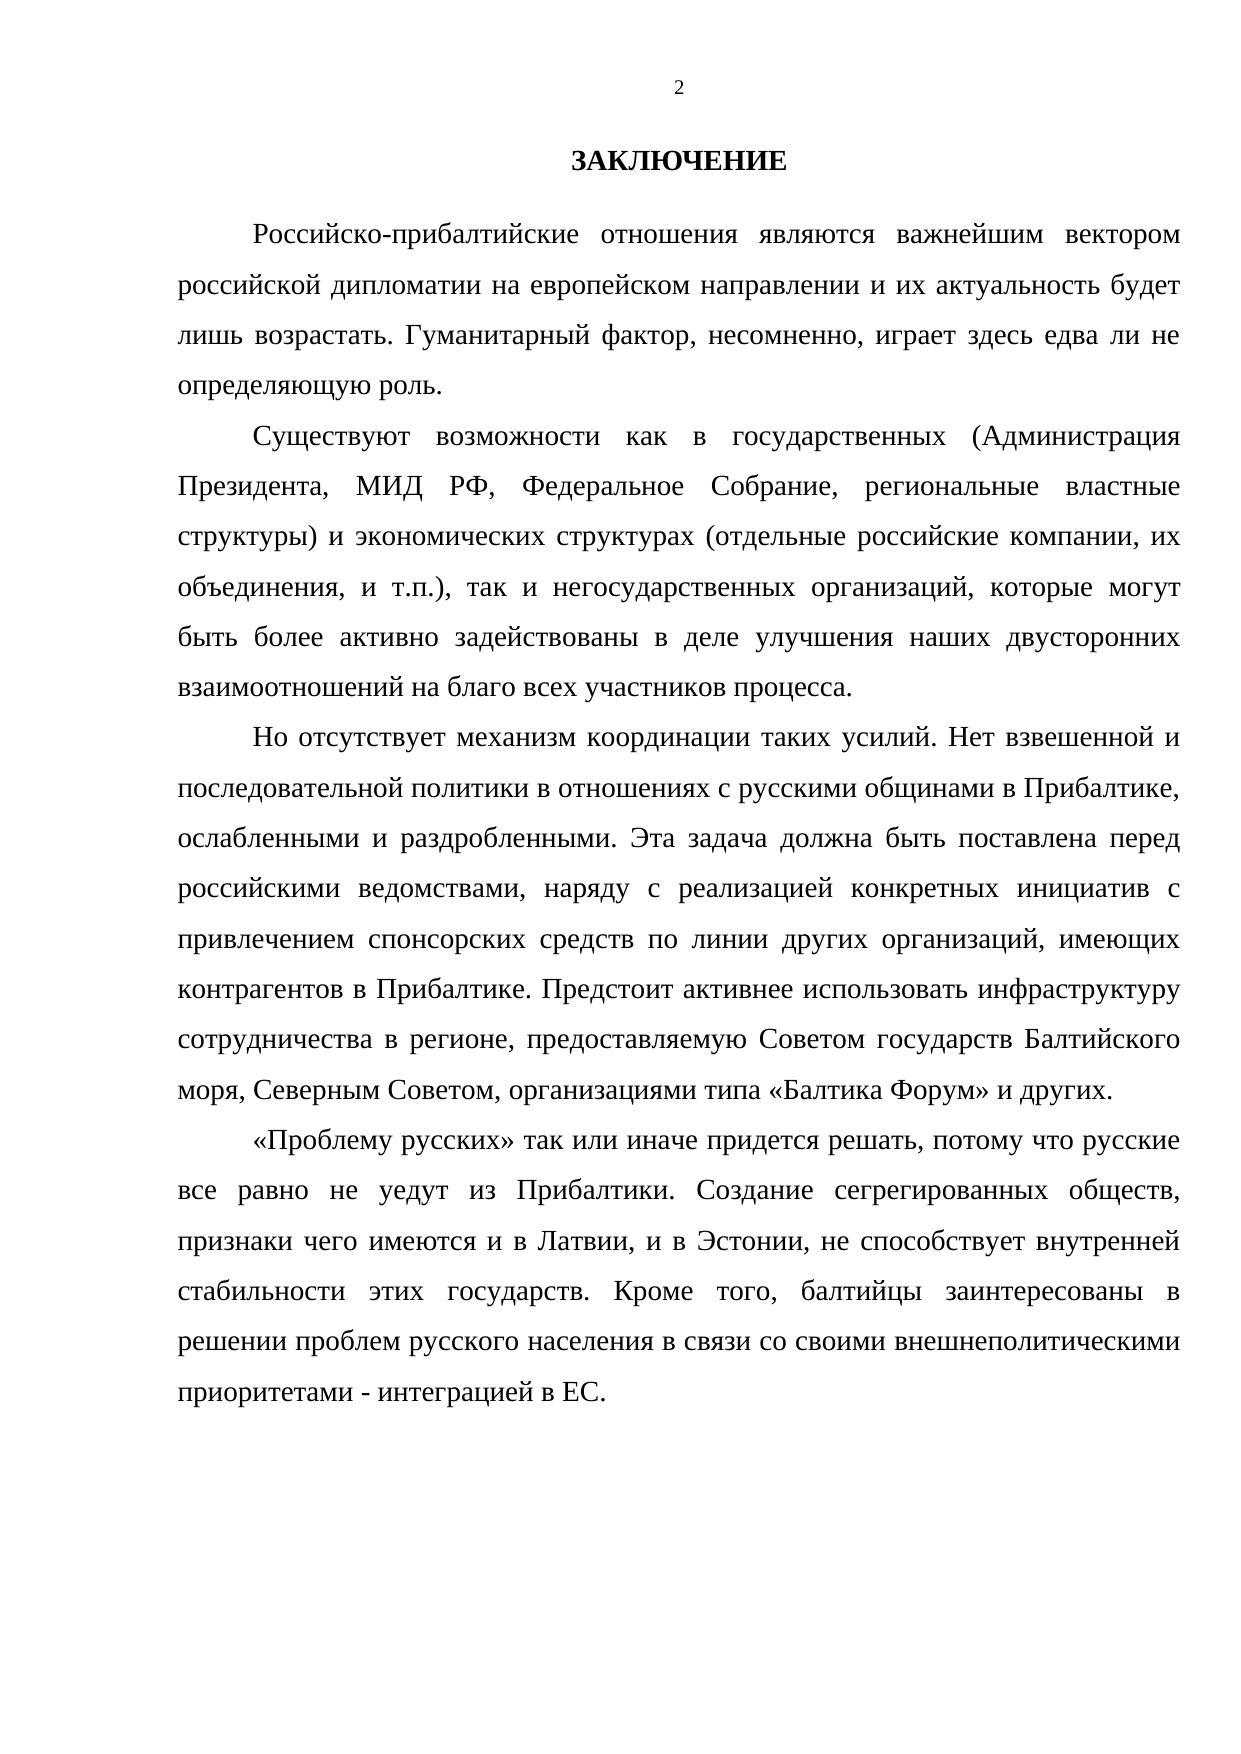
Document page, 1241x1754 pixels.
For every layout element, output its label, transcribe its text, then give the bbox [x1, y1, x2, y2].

text Существуют возможности как в государственных (Администрация Президента, МИД РФ, Федеральное Собрание, региональные властные структуры) и экономических структурах (отдельные российские компании, их объединения, и т.п.), так и негосударственных организаций, которые могут быть более активно задействованы в деле улучшения наших двусторонних взаимоотношений на благо всех участников процесса. [177, 418, 1181, 703]
text «Проблему русских» так или иначе придется решать, потому что русские все равно не уедут из Прибалтики. Создание сегрегированных обществ, признаки чего имеются и в Латвии, и в Эстонии, не способствует внутренней стабильности этих государств. Кроме того, балтийцы заинтересованы в решении проблем русского населения в связи со своими внешнеполитическими приоритетами - интеграцией в ЕС. [177, 1122, 1181, 1407]
subtitle ЗАКЛЮЧЕНИЕ [177, 143, 1181, 177]
text Российско-прибалтийские отношения являются важнейшим вектором российской дипломатии на европейском направлении и их актуальность будет лишь возрастать. Гуманитарный фактор, несомненно, играет здесь едва ли не определяющую роль. [177, 216, 1181, 401]
text Но отсутствует механизм координации таких усилий. Нет взвешенной и последовательной политики в отношениях с русскими общинами в Прибалтике, ослабленными и раздробленными. Эта задача должна быть поставлена перед российскими ведомствами, наряду с реализацией конкретных инициатив с привлечением спонсорских средств по линии других организаций, имеющих контрагентов в Прибалтике. Предстоит активнее использовать инфраструктуру сотрудничества в регионе, предоставляемую Советом государств Балтийского моря, Северным Советом, организациями типа «Балтика Форум» и других. [177, 719, 1181, 1105]
